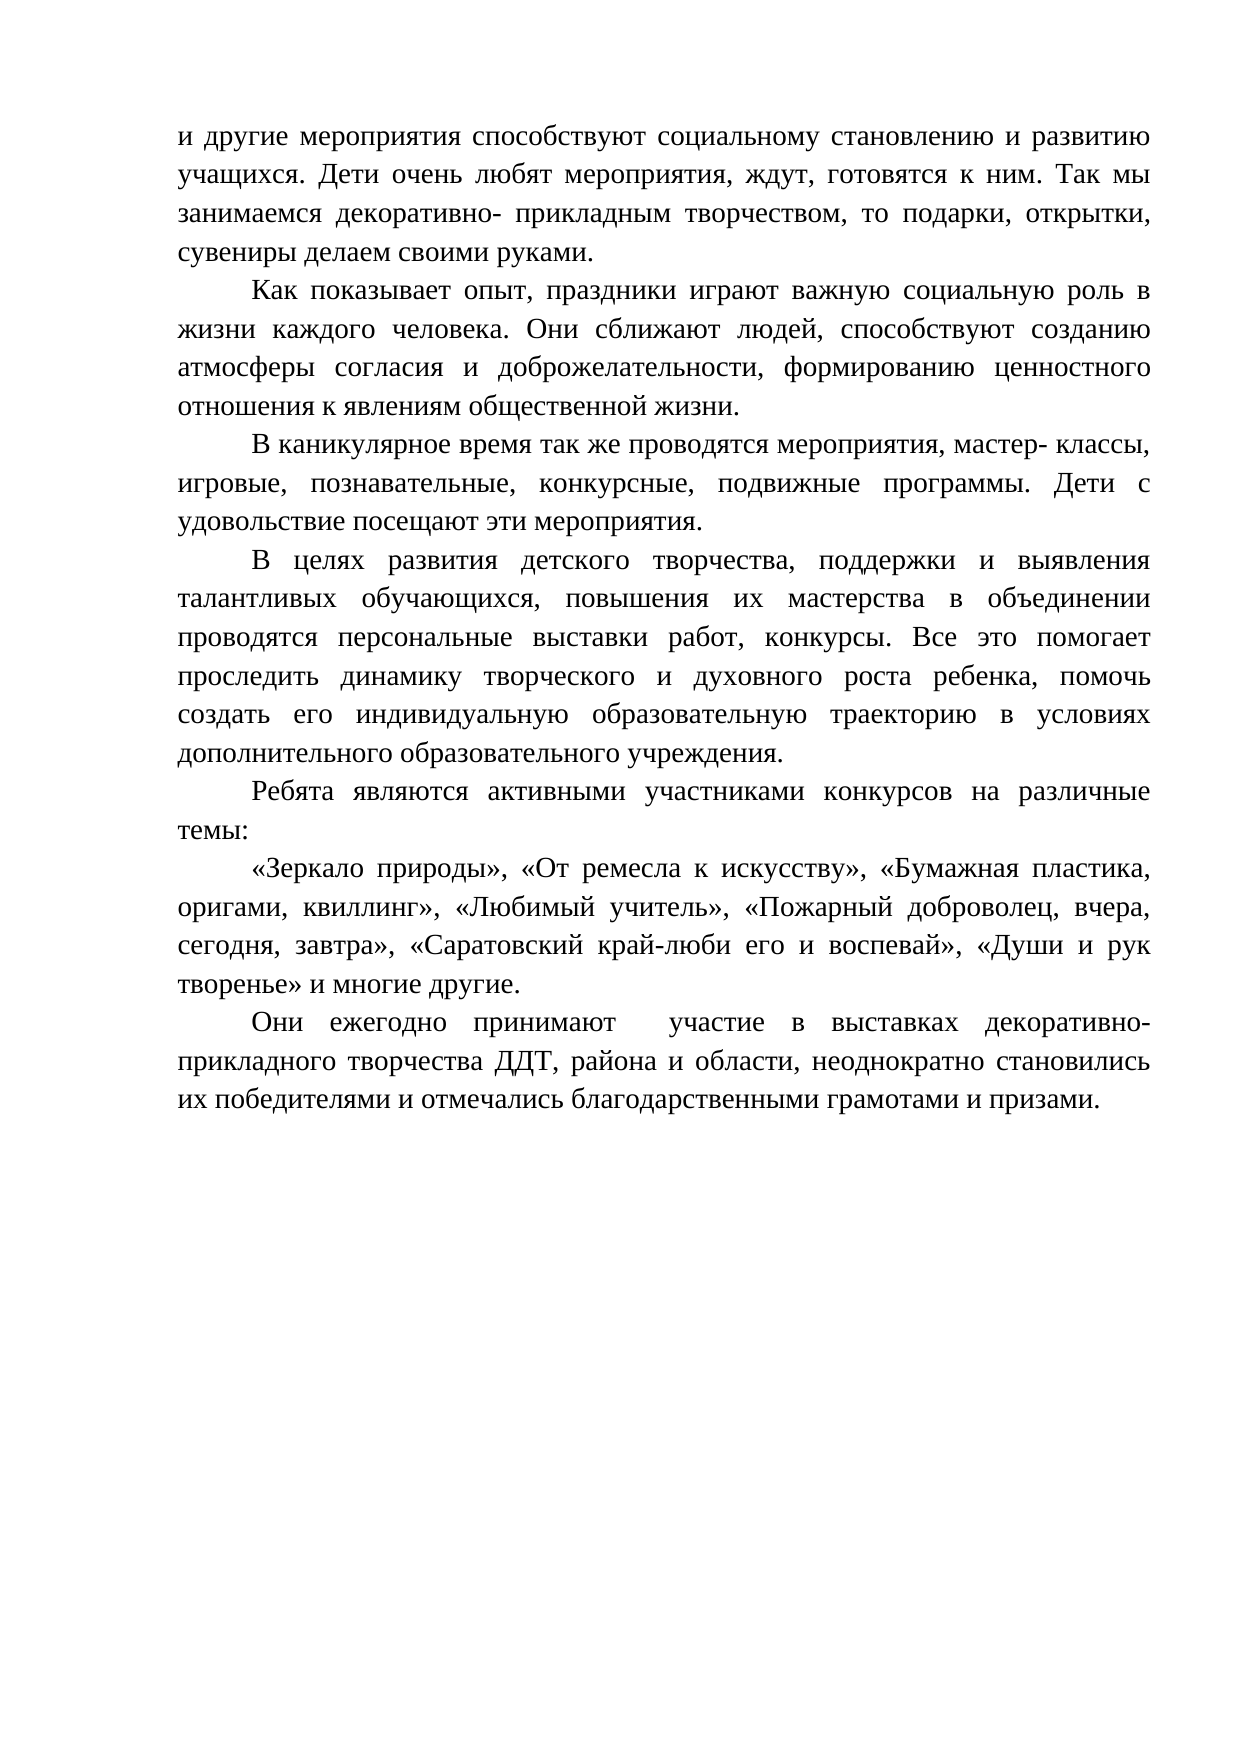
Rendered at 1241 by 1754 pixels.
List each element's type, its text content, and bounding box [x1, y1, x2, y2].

text Они ежегодно принимают участие в выставках декоративно-прикладного творчества ДДТ, района и области, неоднократно становились их победителями и отмечались благодарственными грамотами и призами. [177, 1004, 1152, 1115]
text В каникулярное время так же проводятся мероприятия, мастер- классы, игровые, познавательные, конкурсные, подвижные программы. Дети с удовольствие посещают эти мероприятия. [177, 426, 1152, 537]
text Ребята являются активными участниками конкурсов на различные темы: [177, 773, 1152, 845]
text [177, 118, 1152, 267]
text Как показывает опыт, праздники играют важную социальную роль в жизни каждого человека. Они сближают людей, способствуют созданию атмосферы согласия и доброжелательности, формированию ценностного отношения к явлениям общественной жизни. [177, 272, 1152, 421]
text В целях развития детского творчества, поддержки и выявления талантливых обучающихся, повышения их мастерства в объединении проводятся персональные выставки работ, конкурсы. Все это помогает проследить динамику творческого и духовного роста ребенка, помочь создать его индивидуальную образовательную траекторию в условиях дополнительного образовательного учреждения. [177, 542, 1152, 768]
text «Зеркало природы», «От ремесла к искусству», «Бумажная пластика, оригами, квиллинг», «Любимый учитель», «Пожарный доброволец, вчера, сегодня, завтра», «Саратовский край-люби его и воспевай», «Души и рук творенье» и многие другие. [177, 850, 1152, 999]
